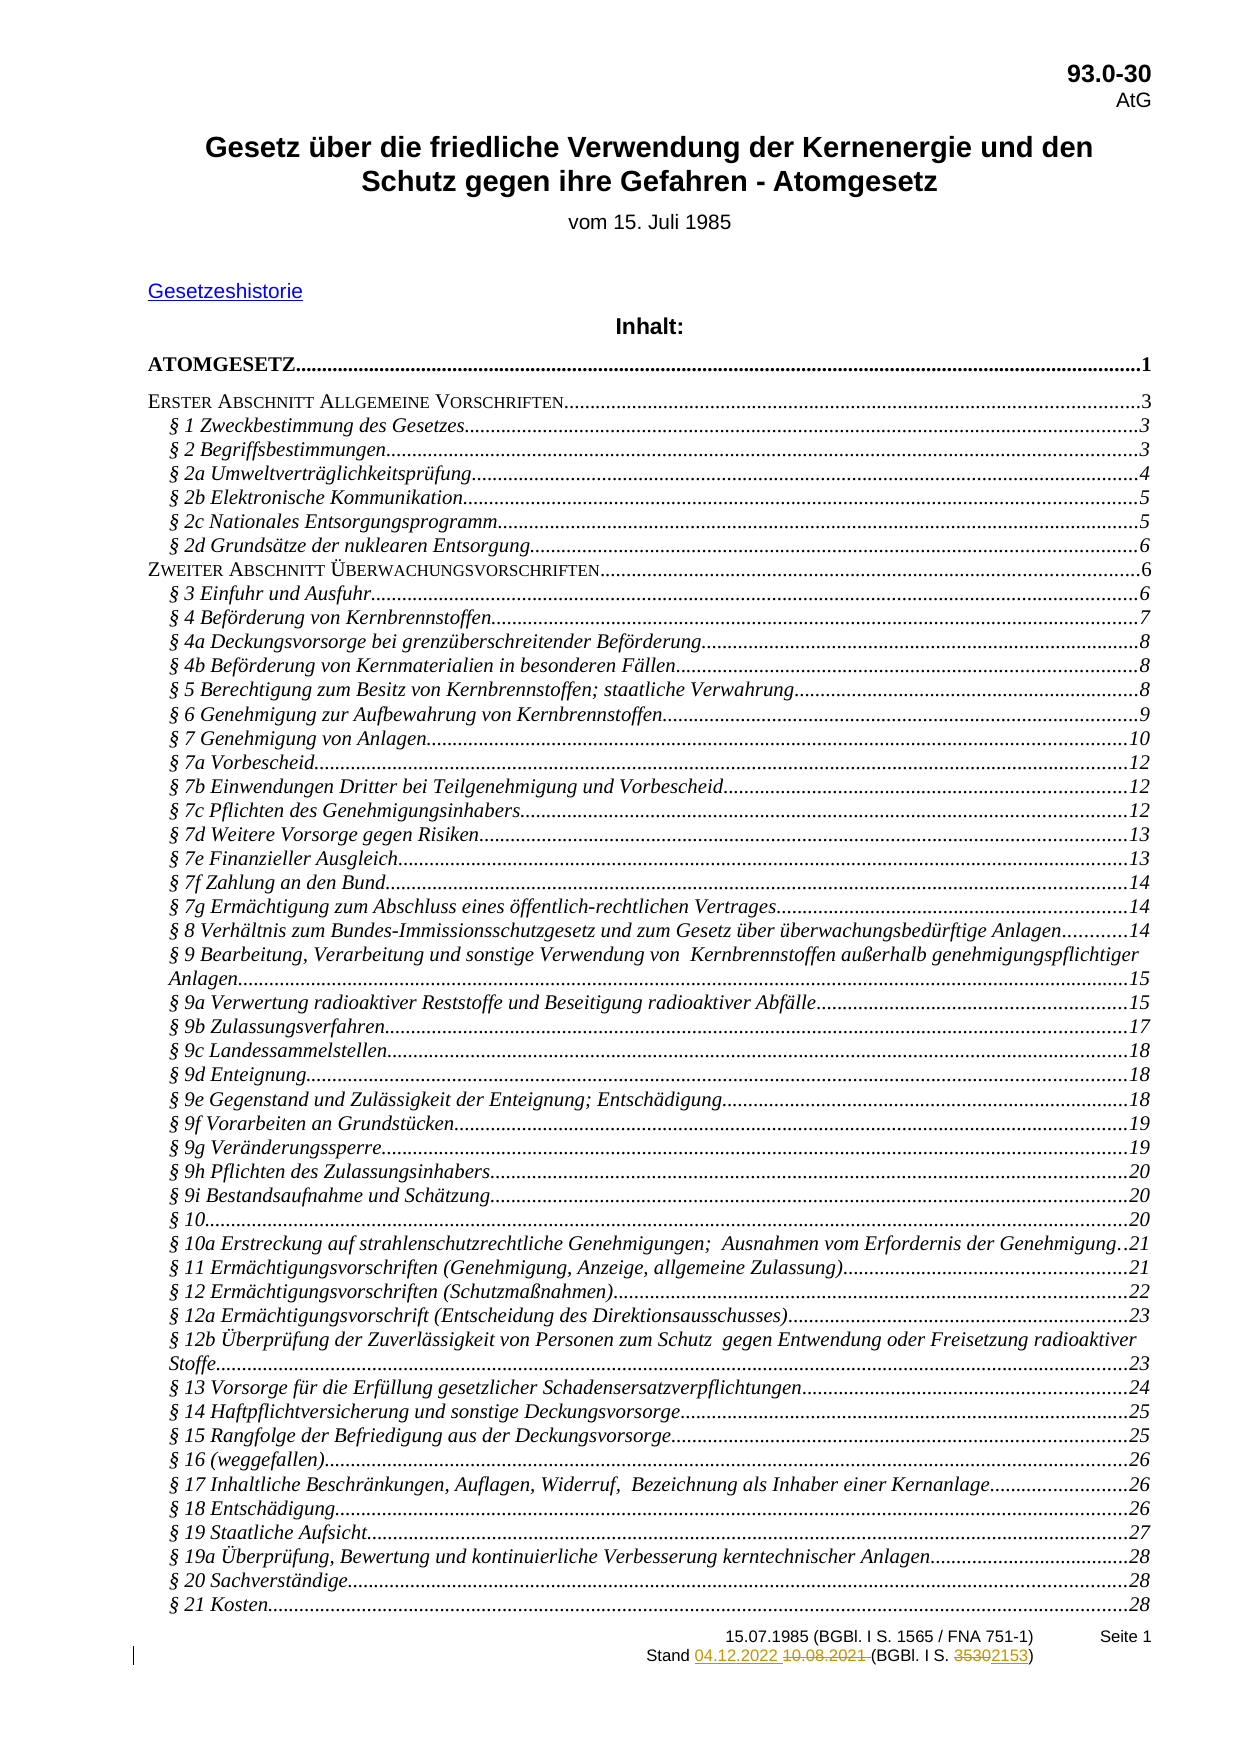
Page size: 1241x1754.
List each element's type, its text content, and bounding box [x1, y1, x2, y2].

text § 16 (weggefallen) 26 [168, 1447, 1152, 1471]
text § 7f Zahlung an den Bund 14 [168, 870, 1152, 894]
text § 2c Nationales Entsorgungsprogramm 5 [168, 509, 1152, 533]
text § 8 Verhältnis zum Bundes-Immissionsschutzgesetz und zum Gesetz über überwachungsbedürftige Anlagen 14 [168, 918, 1152, 942]
text § 18 Entschädigung 26 [168, 1496, 1152, 1519]
text § 7c Pflichten des Genehmigungsinhabers 12 [168, 798, 1152, 822]
text vom 15. Juli 1985 [148, 210, 1152, 234]
text § 15 Rangfolge der Befriedigung aus der Deckungsvorsorge 25 [168, 1423, 1152, 1447]
text § 7a Vorbescheid 12 [168, 749, 1152, 774]
text Zweiter Abschnitt Überwachungsvorschriften 6 [148, 557, 1152, 581]
text § 13 Vorsorge für die Erfüllung gesetzlicher Schadensersatzverpflichtungen 24 [168, 1375, 1152, 1399]
text § 7d Weitere Vorsorge gegen Risiken 13 [168, 822, 1152, 846]
text § 2 Begriffsbestimmungen 3 [168, 437, 1152, 461]
text § 21 Kosten 28 [168, 1592, 1152, 1616]
text § 19a Überprüfung, Bewertung und kontinuierliche Verbesserung kerntechnischer Anlagen 28 [168, 1544, 1152, 1568]
text § 9e Gegenstand und Zulässigkeit der Enteignung; Entschädigung 18 [168, 1086, 1152, 1111]
text § 20 Sachverständige 28 [168, 1568, 1152, 1592]
text § 3 Einfuhr und Ausfuhr 6 [168, 581, 1152, 605]
text § 4b Beförderung von Kernmaterialien in besonderen Fällen 8 [168, 653, 1152, 677]
text § 12 Ermächtigungsvorschriften (Schutzmaßnahmen) 22 [168, 1279, 1152, 1303]
text § 9 Bearbeitung, Verarbeitung und sonstige Verwendung von Kernbrennstoffen außerhalb genehmigungspflichtiger Anlagen 15 [168, 942, 1152, 990]
text Erster Abschnitt Allgemeine Vorschriften 3 [148, 389, 1152, 413]
text § 4 Beförderung von Kernbrennstoffen 7 [168, 605, 1152, 629]
text § 7 Genehmigung von Anlagen 10 [168, 726, 1152, 749]
text Gesetzeshistorie [148, 279, 1152, 303]
text § 19 Staatliche Aufsicht 27 [168, 1519, 1152, 1544]
text § 5 Berechtigung zum Besitz von Kernbrennstoffen; staatliche Verwahrung 8 [168, 677, 1152, 701]
text § 2b Elektronische Kommunikation 5 [168, 485, 1152, 509]
text § 10 20 [168, 1207, 1152, 1231]
text § 1 Zweckbestimmung des Gesetzes 3 [168, 413, 1152, 437]
text § 7b Einwendungen Dritter bei Teilgenehmigung und Vorbescheid 12 [168, 774, 1152, 798]
text § 14 Haftpflichtversicherung und sonstige Deckungsvorsorge 25 [168, 1399, 1152, 1423]
text § 4a Deckungsvorsorge bei grenzüberschreitender Beförderung 8 [168, 629, 1152, 653]
text § 11 Ermächtigungsvorschriften (Genehmigung, Anzeige, allgemeine Zulassung) 21 [168, 1255, 1152, 1279]
text § 12b Überprüfung der Zuverlässigkeit von Personen zum Schutz gegen Entwendung oder Freisetzung radioaktiver Stoffe 23 [168, 1327, 1152, 1375]
text § 7g Ermächtigung zum Abschluss eines öffentlich-rechtlichen Vertrages 14 [168, 894, 1152, 918]
text § 6 Genehmigung zur Aufbewahrung von Kernbrennstoffen 9 [168, 701, 1152, 726]
text Inhalt: [148, 313, 1152, 339]
text § 10a Erstreckung auf strahlenschutzrechtliche Genehmigungen; Ausnahmen vom Erfordernis der Genehmigung 21 [168, 1231, 1152, 1255]
text § 2d Grundsätze der nuklearen Entsorgung 6 [168, 533, 1152, 557]
text § 2a Umweltverträglichkeitsprüfung 4 [168, 461, 1152, 485]
text § 17 Inhaltliche Beschränkungen, Auflagen, Widerruf, Bezeichnung als Inhaber einer Kernanlage 26 [168, 1471, 1152, 1496]
subtitle Gesetz über die friedliche Verwendung der Kernenergie und den Schutz gegen ihre Gefahren - Atomgesetz [148, 131, 1152, 198]
text § 9h Pflichten des Zulassungsinhabers 20 [168, 1159, 1152, 1183]
text § 9g Veränderungssperre 19 [168, 1134, 1152, 1159]
text § 9a Verwertung radioaktiver Reststoffe und Beseitigung radioaktiver Abfälle 15 [168, 990, 1152, 1014]
text § 9i Bestandsaufnahme und Schätzung 20 [168, 1183, 1152, 1207]
text § 9f Vorarbeiten an Grundstücken 19 [168, 1111, 1152, 1134]
text § 9d Enteignung 18 [168, 1062, 1152, 1086]
text § 9c Landessammelstellen 18 [168, 1038, 1152, 1062]
text Atomgesetz 1 [148, 352, 1152, 376]
text § 7e Finanzieller Ausgleich 13 [168, 846, 1152, 870]
text § 9b Zulassungsverfahren 17 [168, 1014, 1152, 1038]
text § 12a Ermächtigungsvorschrift (Entscheidung des Direktionsausschusses) 23 [168, 1303, 1152, 1327]
